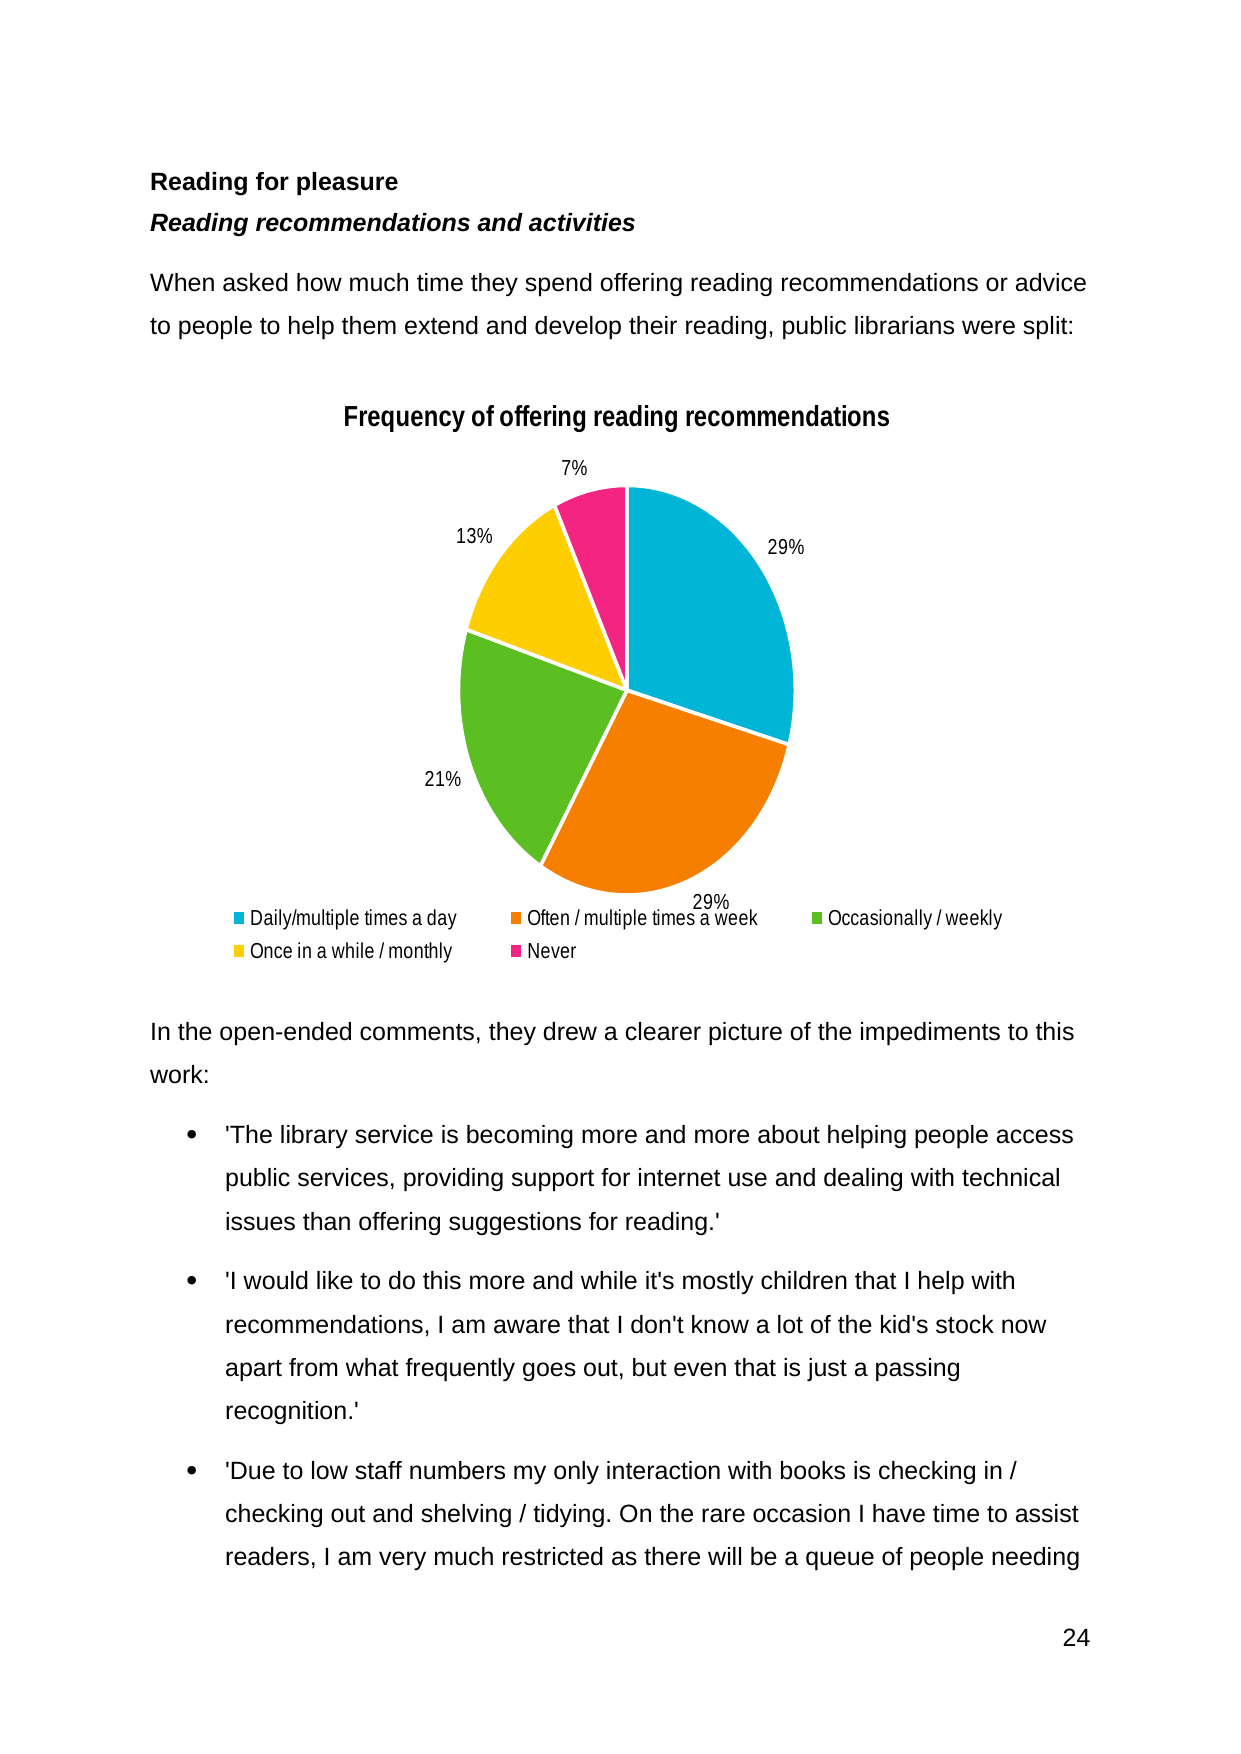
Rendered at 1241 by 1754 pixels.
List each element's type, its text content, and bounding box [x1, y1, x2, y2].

text Reading recommendations and activities [150, 208, 1090, 237]
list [187, 1456, 1090, 1571]
list 'I would like to do this more and while it's mostly children that I help with recommendations, I am aware that I don't know a lot of the kid's stock now apart from what frequently goes out, but even that is just a passing recognition.' [187, 1266, 1090, 1424]
text In the open-ended comments, they drew a clearer picture of the impediments to this work: [150, 1017, 1090, 1089]
text When asked how much time they spend offering reading recommendations or advice to people to help them extend and develop their reading, public librarians were split: [150, 268, 1090, 339]
list 'The library service is becoming more and more about helping people access public services, providing support for internet use and dealing with technical issues than offering suggestions for reading.' [187, 1120, 1090, 1235]
subtitle Reading for pleasure [150, 167, 1090, 195]
